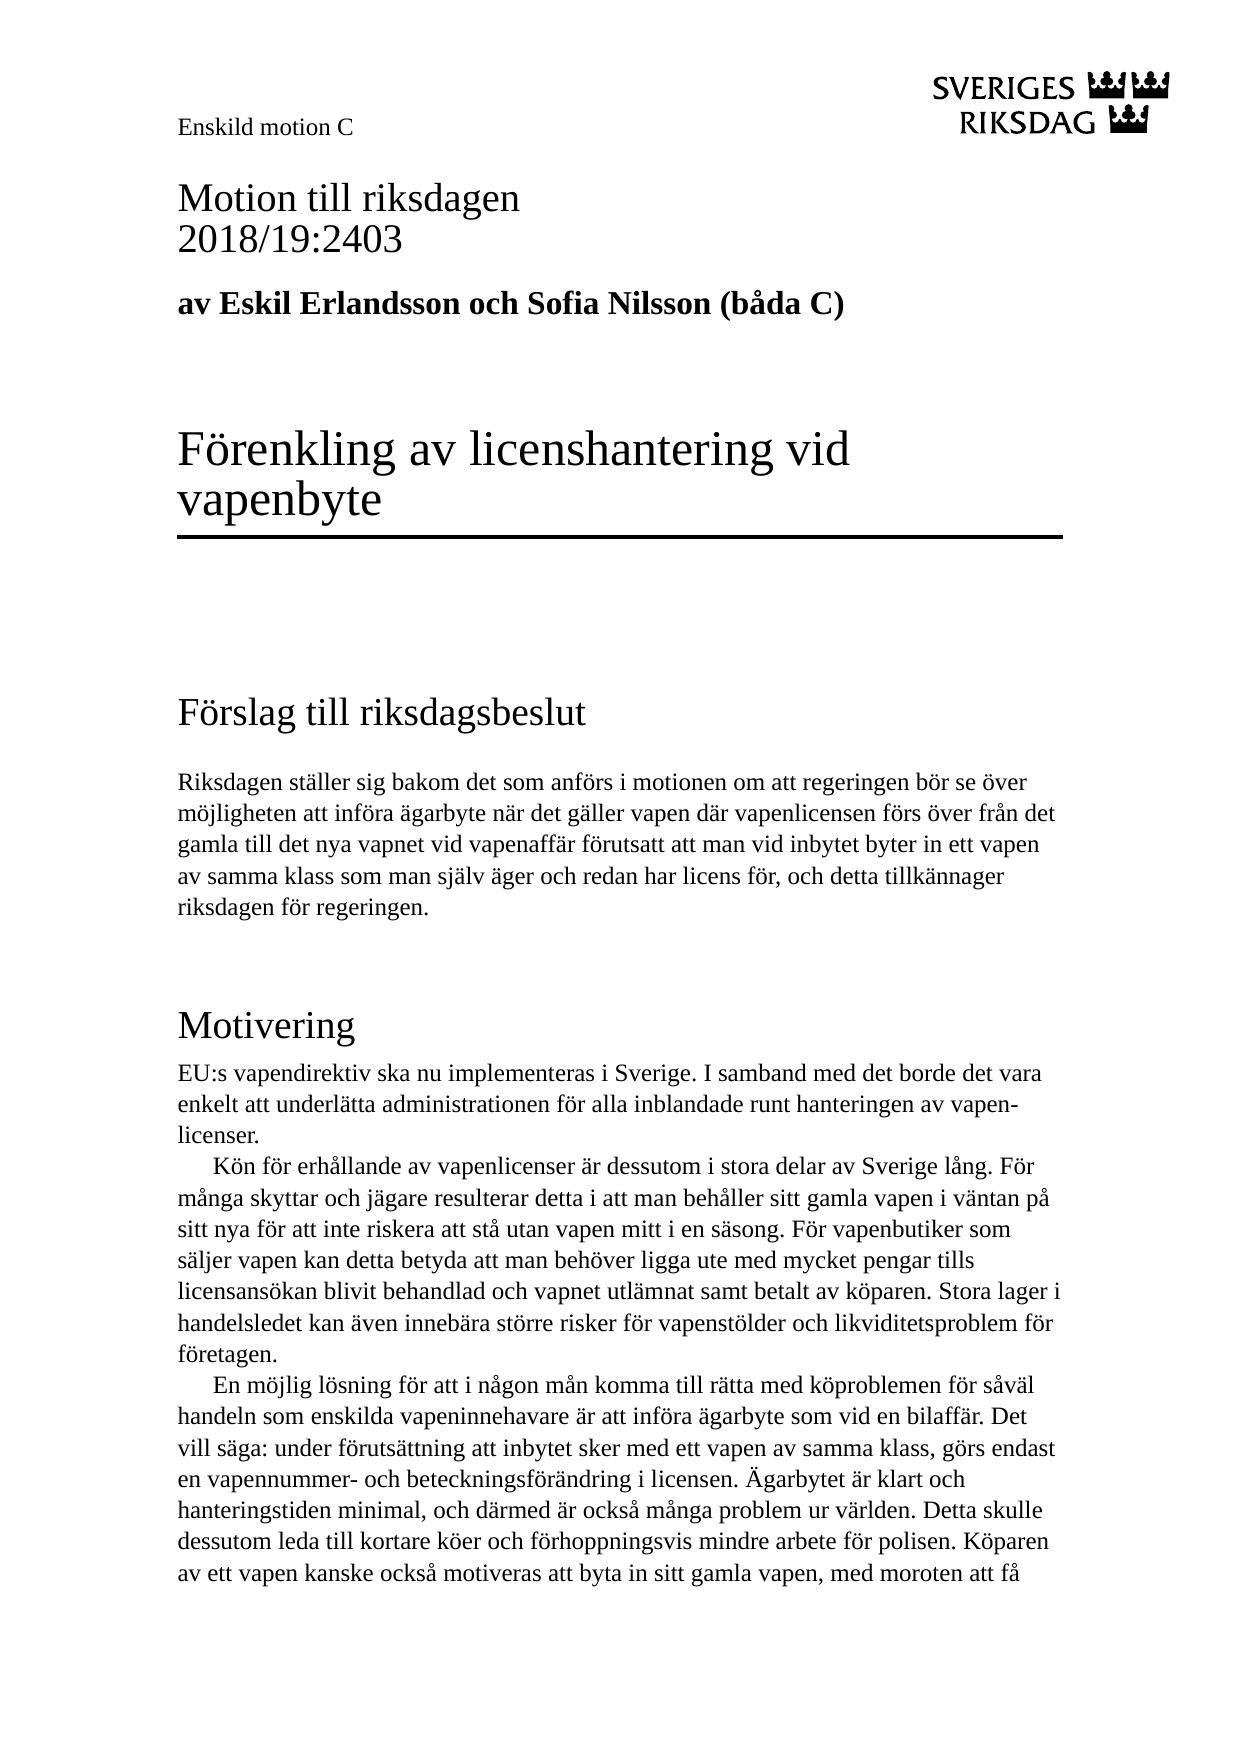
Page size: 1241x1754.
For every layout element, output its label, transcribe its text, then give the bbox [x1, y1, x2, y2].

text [177, 1368, 1063, 1586]
text Kön för erhållande av vapenlicenser är dessutom i stora delar av Sverige lång. För många skyttar och jägare resulterar detta i att man behåller sitt gamla vapen i väntan på sitt nya för att inte riskera att stå utan vapen mitt i en säsong. För vapenbutiker som säljer vapen kan detta betyda att man behöver ligga ute med mycket pengar tills licensansökan blivit behandlad och vapnet utlämnat samt betalt av köparen. Stora lager i handelsledet kan även innebära större risker för vapenstölder och likviditetsproblem för företagen. [177, 1149, 1063, 1368]
text EU:s vapendirektiv ska nu implementeras i Sverige. I samband med det borde det vara enkelt att underlätta administrationen för alla inblandade runt hanteringen av vapenlicenser. [177, 1055, 1063, 1149]
